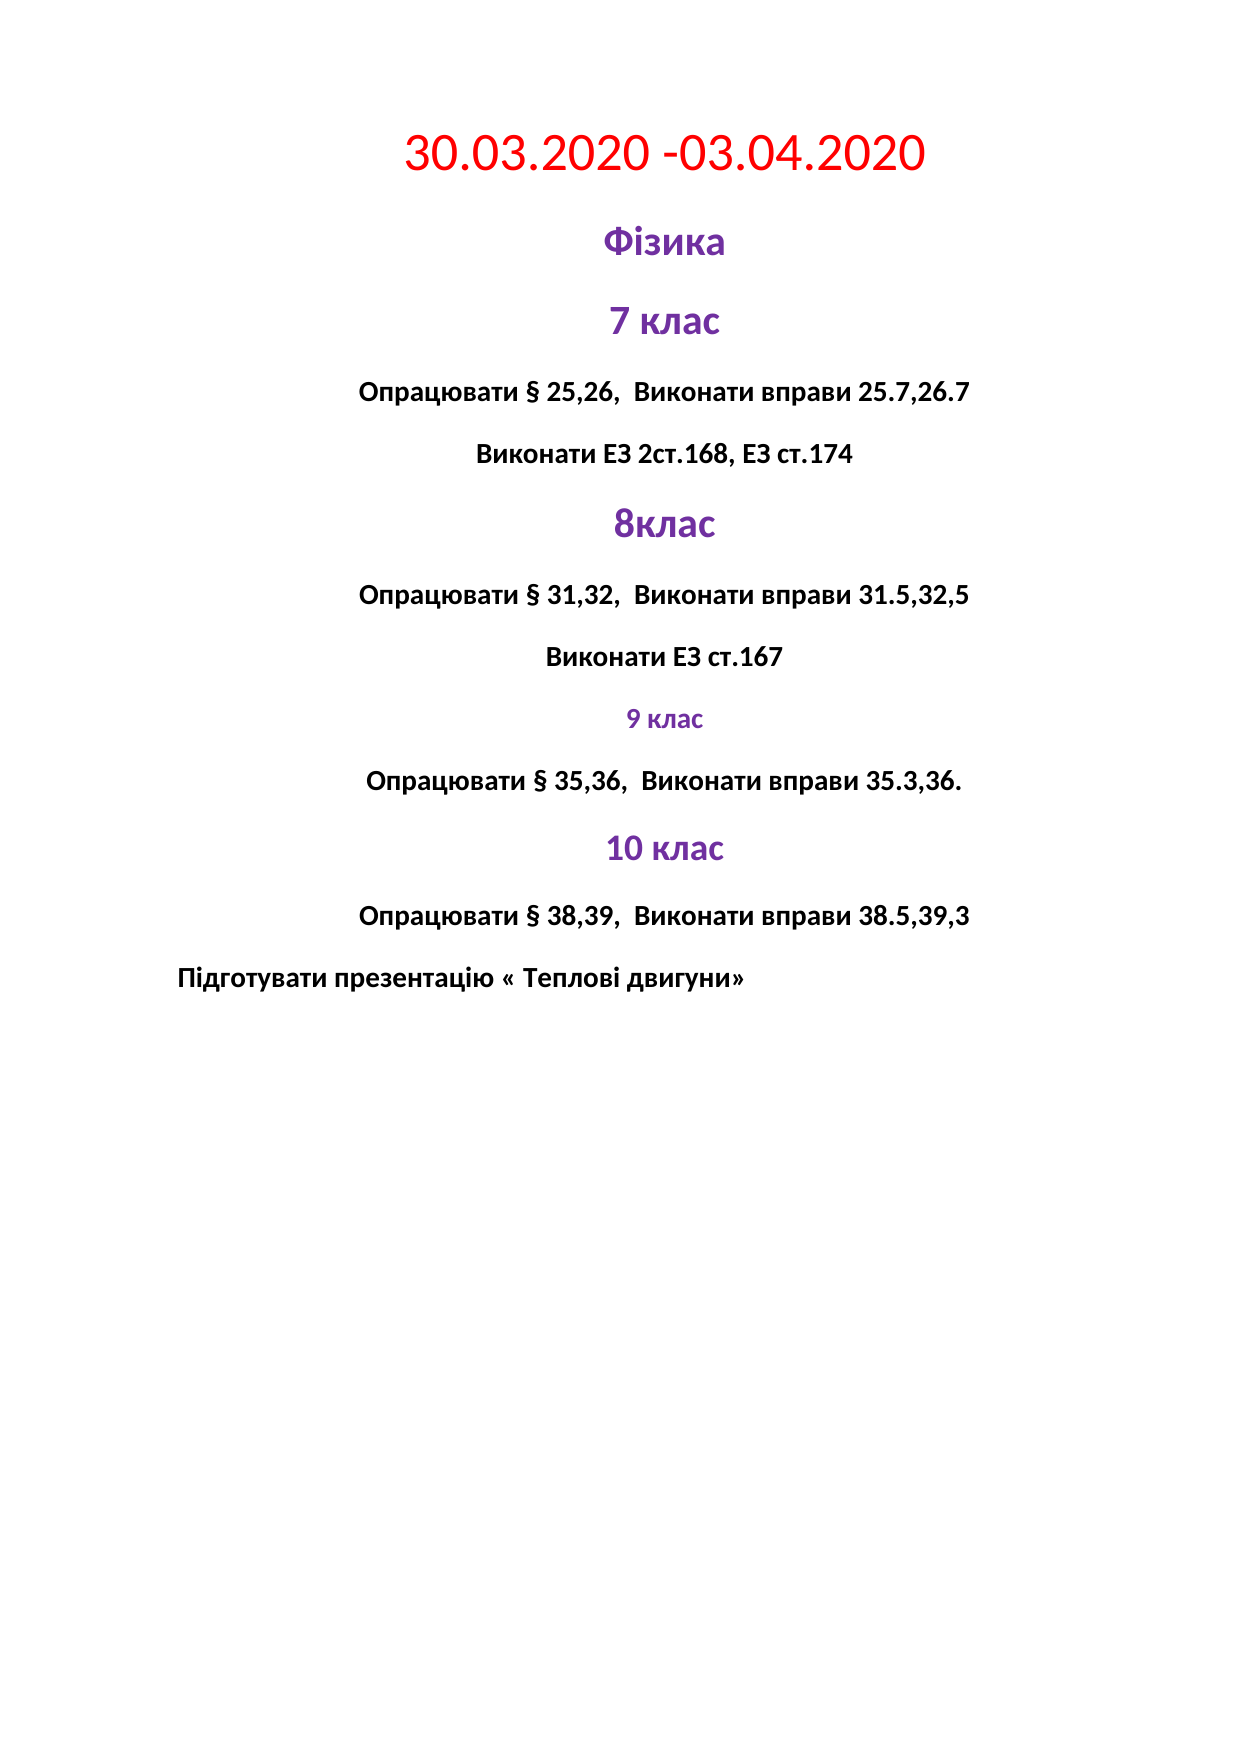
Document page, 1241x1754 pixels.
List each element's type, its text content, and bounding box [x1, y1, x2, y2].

text Виконати ЕЗ ст.167 [177, 638, 1152, 674]
text 7 клас [177, 294, 1152, 345]
text 30.03.2020 -03.04.2020 [177, 118, 1152, 184]
text 10 клас [177, 823, 1152, 869]
text 9 клас [177, 700, 1152, 736]
text Опрацювати § 25,26, Виконати вправи 25.7,26.7 [177, 373, 1152, 409]
text Опрацювати § 38,39, Виконати вправи 38.5,39,3 [177, 897, 1152, 933]
text Опрацювати § 35,36, Виконати вправи 35.3,36. [177, 762, 1152, 797]
text Опрацювати § 31,32, Виконати вправи 31.5,32,5 [177, 576, 1152, 612]
text Фізика [177, 215, 1152, 266]
text 8клас [177, 497, 1152, 548]
text Виконати ЕЗ 2ст.168, ЕЗ ст.174 [177, 435, 1152, 471]
text Підготувати презентацію « Теплові двигуни» [177, 959, 1152, 994]
